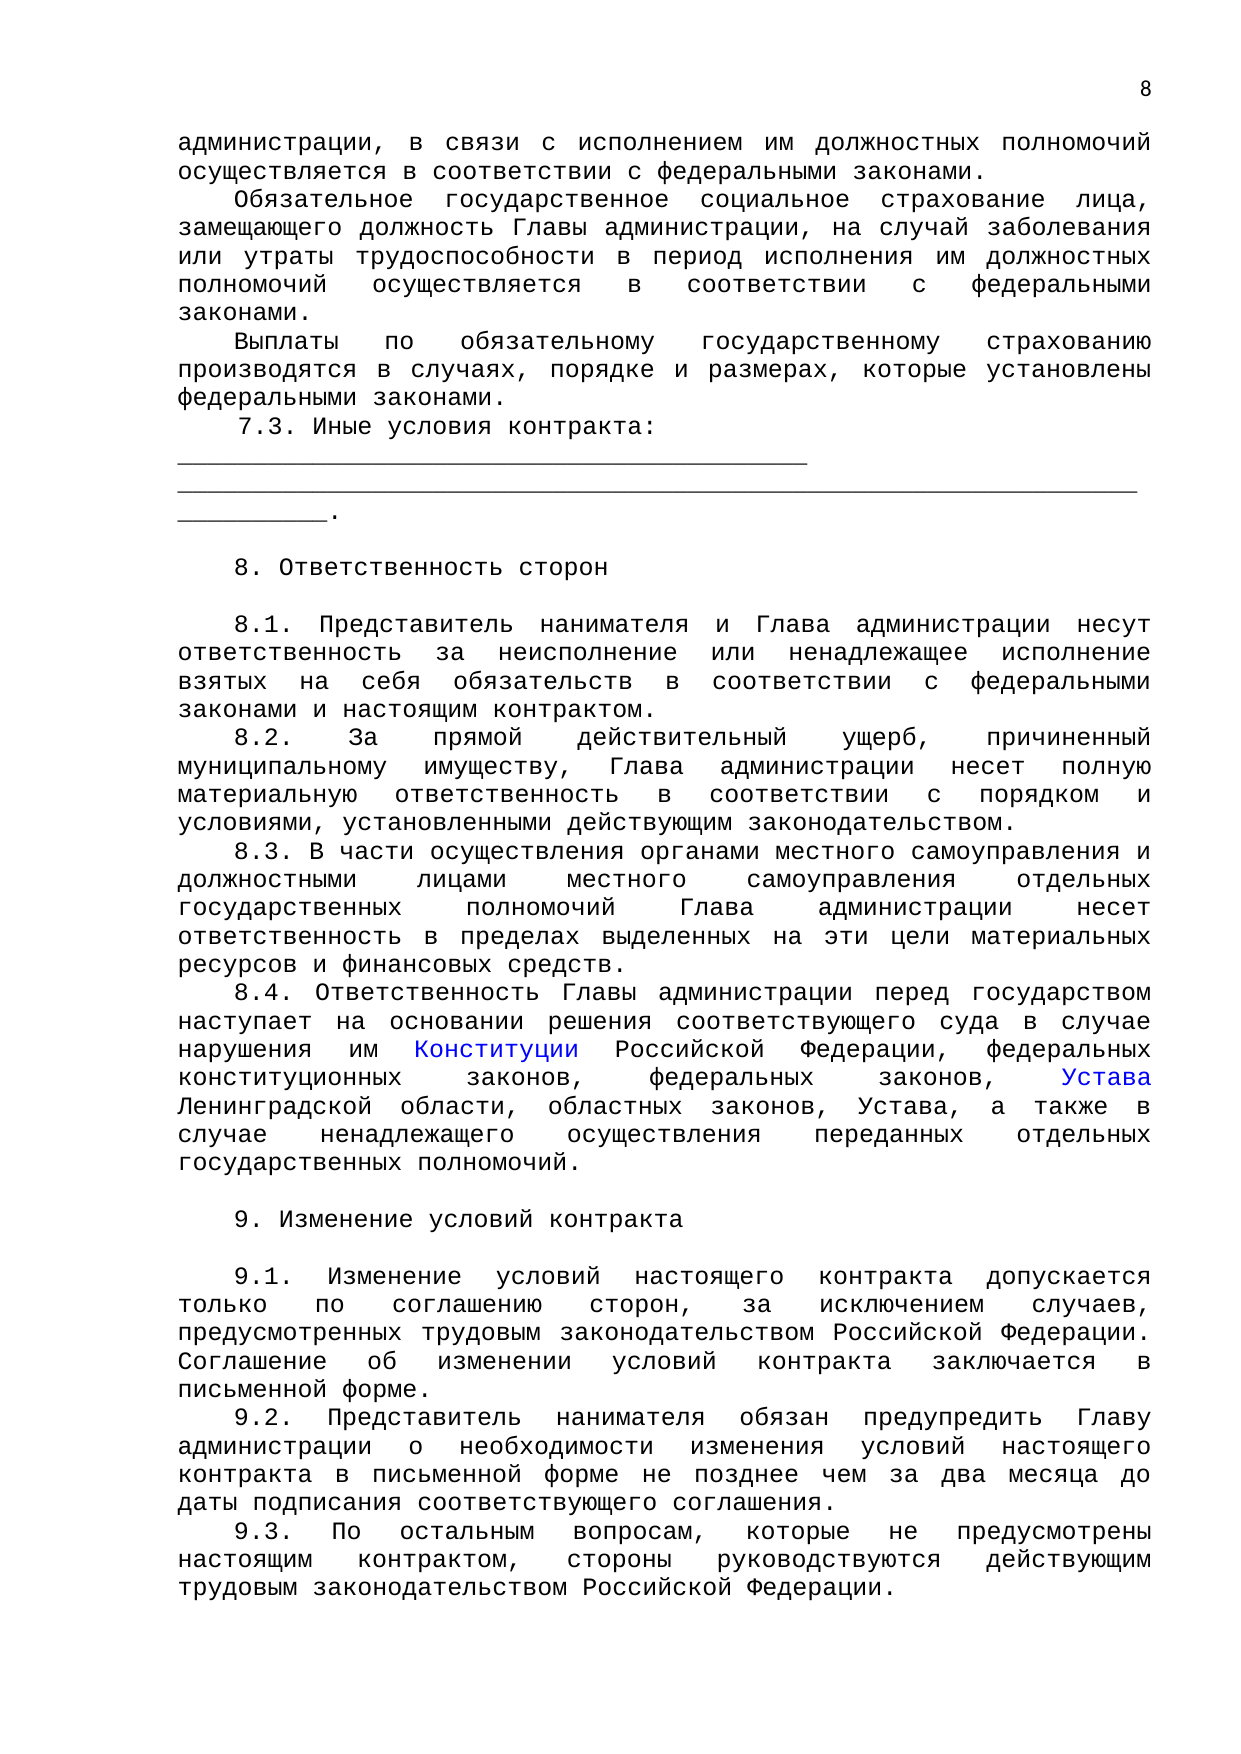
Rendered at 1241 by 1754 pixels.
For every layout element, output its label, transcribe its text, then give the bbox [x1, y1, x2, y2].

text 7.3. Иные условия контракта: __________________________________________ [177, 413, 1152, 470]
text Выплаты по обязательному государственному страхованию производятся в случаях, порядке и размерах, которые установлены федеральными законами. [177, 328, 1152, 413]
text 9.1. Изменение условий настоящего контракта допускается только по соглашению сторон, за исключением случаев, предусмотренных трудовым законодательством Российской Федерации. Соглашение об изменении условий контракта заключается в письменной форме. [177, 1263, 1152, 1405]
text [177, 130, 1152, 187]
text 8.2. За прямой действительный ущерб, причиненный муниципальному имуществу, Глава администрации несет полную материальную ответственность в соответствии с порядком и условиями, установленными действующим законодательством. [177, 725, 1152, 838]
text 8.1. Представитель нанимателя и Глава администрации несут ответственность за неисполнение или ненадлежащее исполнение взятых на себя обязательств в соответствии с федеральными законами и настоящим контрактом. [177, 612, 1152, 725]
text 9.3. По остальным вопросам, которые не предусмотрены настоящим контрактом, стороны руководствуются действующим трудовым законодательством Российской Федерации. [177, 1518, 1152, 1603]
text 9. Изменение условий контракта [177, 1207, 1152, 1235]
text __________________________________________________________________________. [177, 470, 1152, 527]
text 9.2. Представитель нанимателя обязан предупредить Главу администрации о необходимости изменения условий настоящего контракта в письменной форме не позднее чем за два месяца до даты подписания соответствующего соглашения. [177, 1405, 1152, 1518]
text 8.4. Ответственность Главы администрации перед государством наступает на основании решения соответствующего суда в случае нарушения им Конституции Российской Федерации, федеральных конституционных законов, федеральных законов, Устава Ленинградской области, областных законов, Устава, а также в случае ненадлежащего осуществления переданных отдельных государственных полномочий. [177, 980, 1152, 1178]
text Обязательное государственное социальное страхование лица, замещающего должность Главы администрации, на случай заболевания или утраты трудоспособности в период исполнения им должностных полномочий осуществляется в соответствии с федеральными законами. [177, 187, 1152, 328]
text 8.3. В части осуществления органами местного самоуправления и должностными лицами местного самоуправления отдельных государственных полномочий Глава администрации несет ответственность в пределах выделенных на эти цели материальных ресурсов и финансовых средств. [177, 838, 1152, 980]
text 8. Ответственность сторон [177, 555, 1152, 583]
